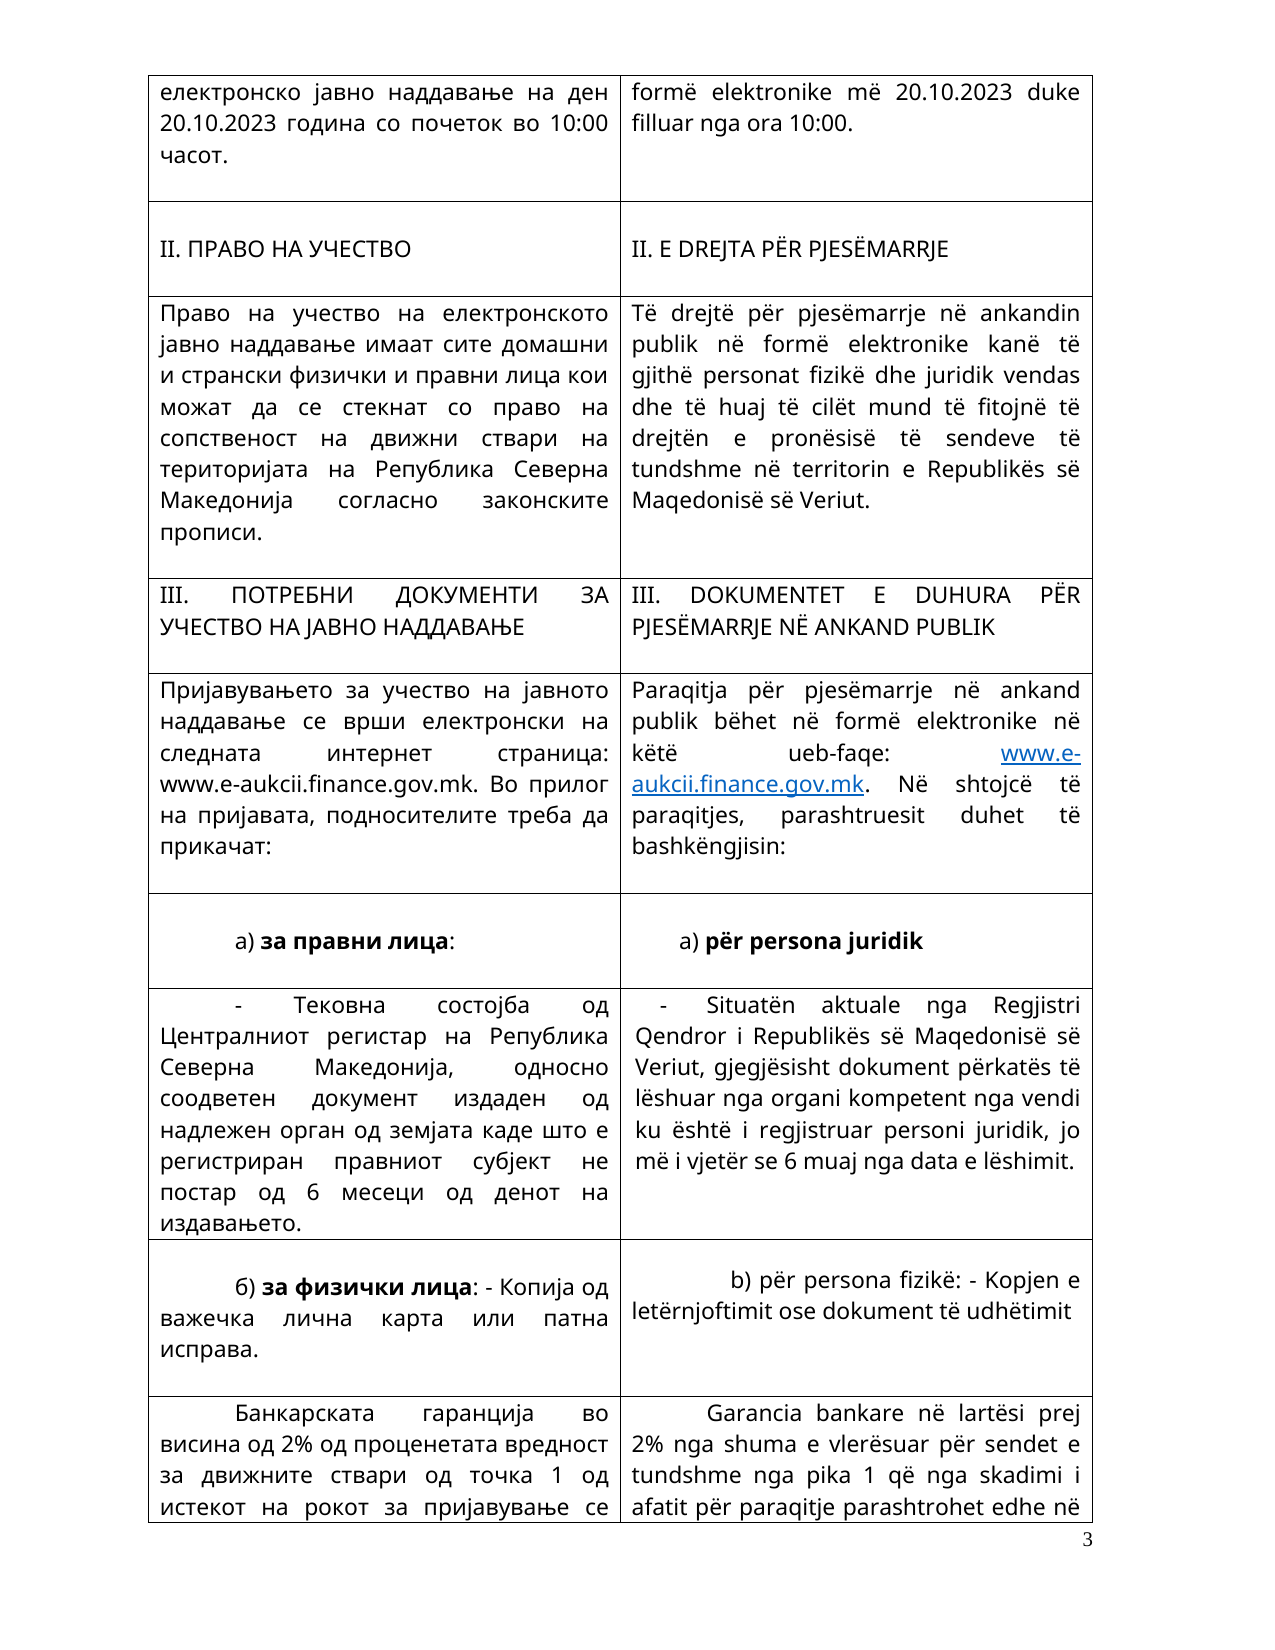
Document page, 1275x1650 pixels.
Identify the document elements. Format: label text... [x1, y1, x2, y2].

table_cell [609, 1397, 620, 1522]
table_cell III. ПОТРЕБНИ ДОКУМЕНТИ ЗА УЧЕСТВО НА ЈАВНО НАДДАВАЊЕ [149, 579, 620, 673]
table_cell a) për persona juridik [621, 894, 1092, 987]
table_cell б) за физички лица: - Копија од важечка лична карта или патна исправа. [149, 1240, 620, 1396]
table_cell Situatën aktuale nga Regjistri Qendror i Republikës së Maqedonisë së Veriut, gjegjësisht dokument përkatës të lëshuar nga organi kompetent nga vendi ku është i regjistruar personi juridik, jo më i vjetër se 6 muaj nga data e lëshimit. [621, 989, 1092, 1238]
table_cell Paraqitja për pjesëmarrje në ankand publik bëhet në formë elektronike në këtë ueb-faqe: www.e-aukcii.finance.gov.mk. Në shtojcë të paraqitjes, parashtruesit duhet të bashkëngjisin: [621, 674, 1092, 893]
table_cell II. E DREJTA PËR PJESËMARRJE [621, 202, 1092, 296]
table_cell - Тековна состојба од Централниот регистар на Република Северна Македонија, односно соодветен документ издаден од надлежен орган од земјата каде што е регистриран правниот субјект не постар од 6 месеци од денот на издавањето. [149, 989, 620, 1238]
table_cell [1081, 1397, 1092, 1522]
table_cell Të drejtë për pjesëmarrje në ankandin publik në formë elektronike kanë të gjithë personat fizikë dhe juridik vendas dhe të huaj të cilët mund të fitojnë të drejtën e pronësisë të sendeve të tundshme në territorin e Republikës së Maqedonisë së Veriut. [621, 297, 1092, 578]
table_cell b) për persona fizikë: - Kopjen e letërnjoftimit ose dokument të udhëtimit [621, 1240, 1092, 1396]
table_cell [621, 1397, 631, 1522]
table_cell III. DOKUMENTET E DUHURA PËR PJESËMARRJE NË ANKAND PUBLIK [621, 579, 1092, 673]
table_cell а) за правни лица: [149, 894, 620, 987]
table_cell Пријавувањето за учество на јавното наддавање се врши електронски на следната интернет страница: www.e-aukcii.finance.gov.mk. Во прилог на пријавата, подносителите треба да прикачат: [149, 674, 620, 893]
table_cell II. ПРАВО НА УЧЕСТВО [149, 202, 620, 296]
table_cell Право на учество на електронското јавно наддавање имаат сите домашни и странски физички и правни лица кои можат да се стекнат со право на сопственост на движни ствари на територијата на Република Северна Македонија согласно законските прописи. [149, 297, 620, 578]
